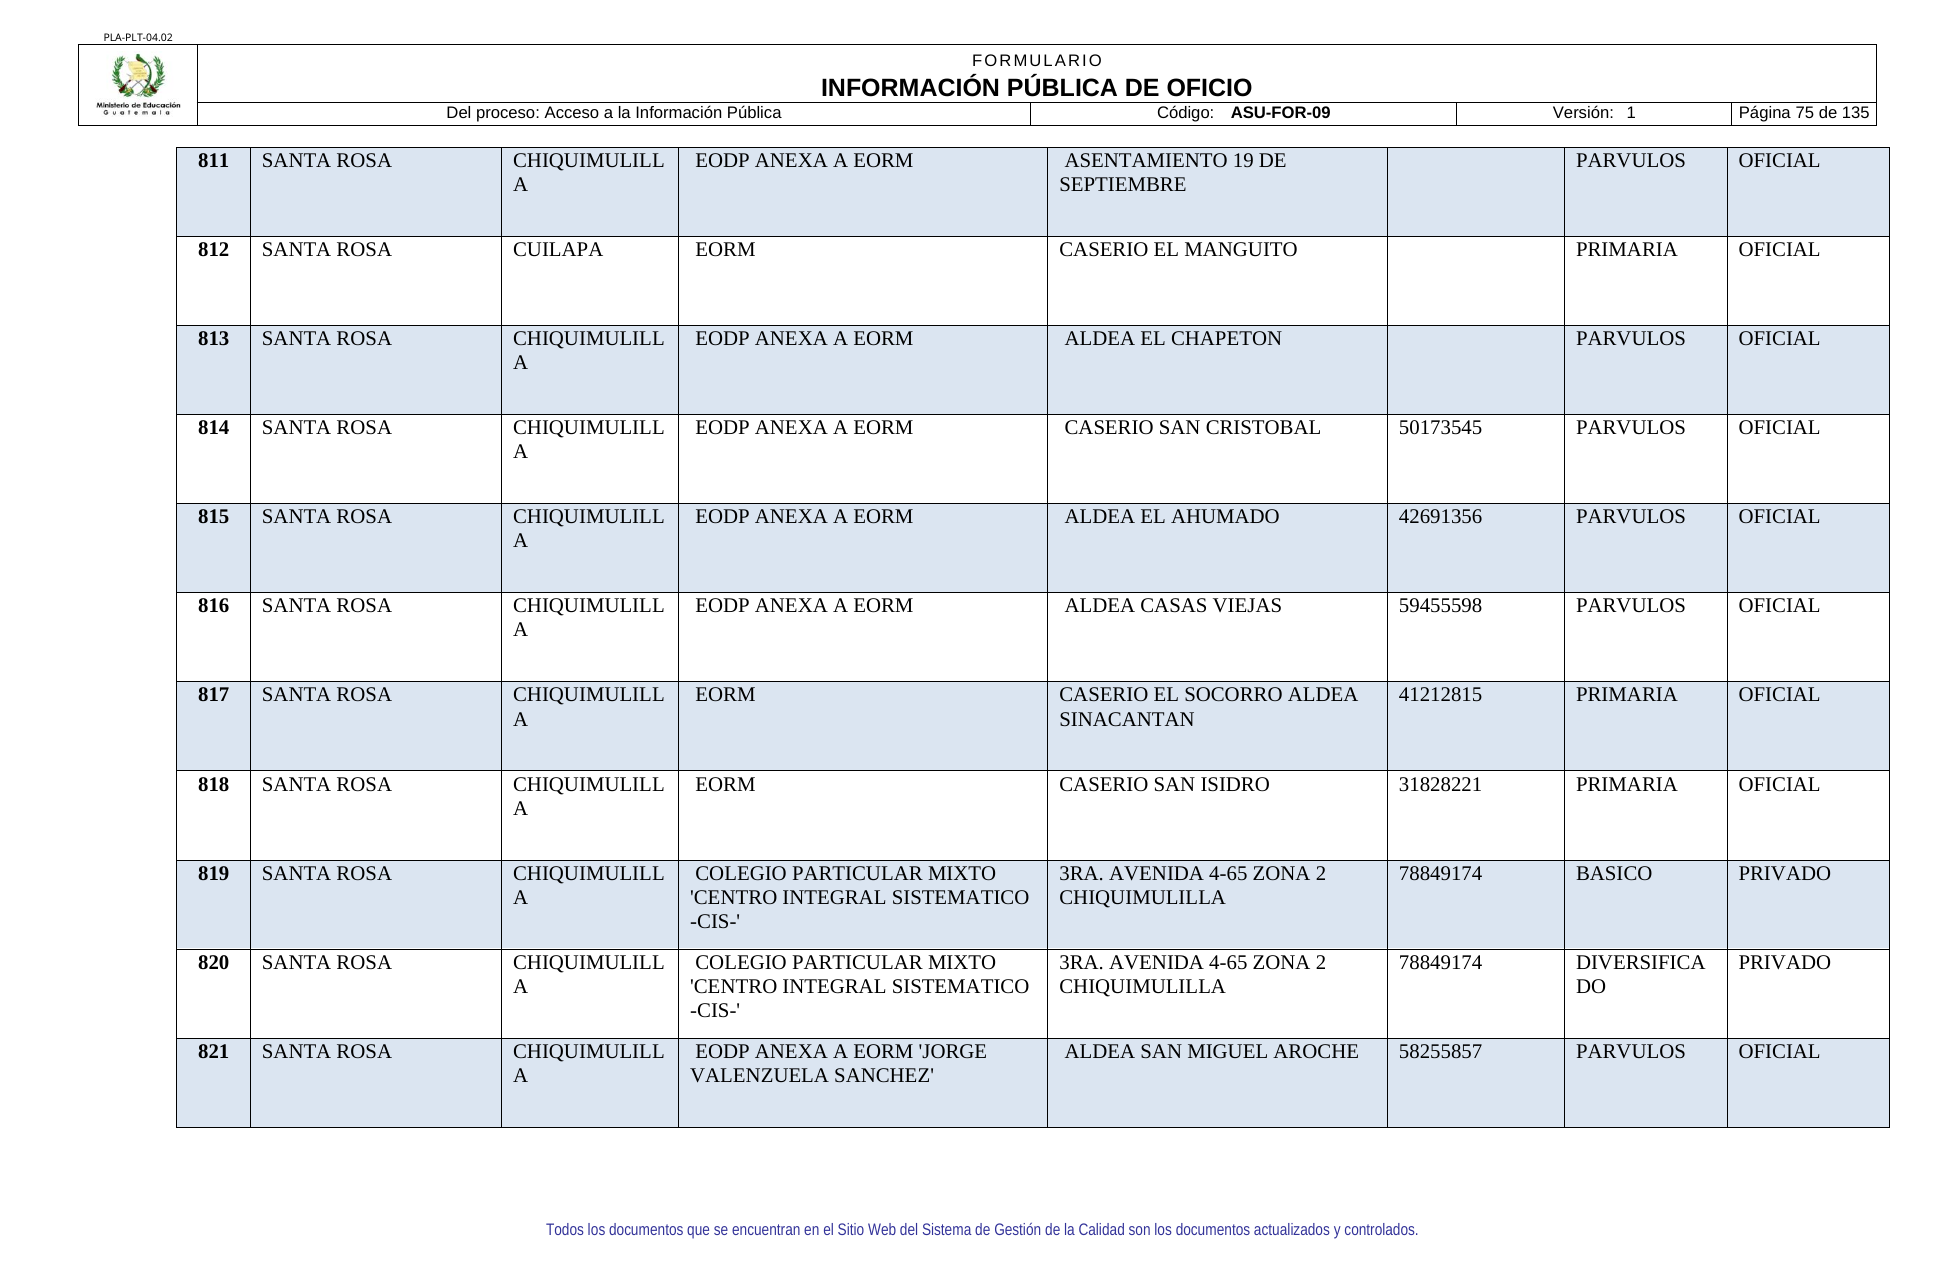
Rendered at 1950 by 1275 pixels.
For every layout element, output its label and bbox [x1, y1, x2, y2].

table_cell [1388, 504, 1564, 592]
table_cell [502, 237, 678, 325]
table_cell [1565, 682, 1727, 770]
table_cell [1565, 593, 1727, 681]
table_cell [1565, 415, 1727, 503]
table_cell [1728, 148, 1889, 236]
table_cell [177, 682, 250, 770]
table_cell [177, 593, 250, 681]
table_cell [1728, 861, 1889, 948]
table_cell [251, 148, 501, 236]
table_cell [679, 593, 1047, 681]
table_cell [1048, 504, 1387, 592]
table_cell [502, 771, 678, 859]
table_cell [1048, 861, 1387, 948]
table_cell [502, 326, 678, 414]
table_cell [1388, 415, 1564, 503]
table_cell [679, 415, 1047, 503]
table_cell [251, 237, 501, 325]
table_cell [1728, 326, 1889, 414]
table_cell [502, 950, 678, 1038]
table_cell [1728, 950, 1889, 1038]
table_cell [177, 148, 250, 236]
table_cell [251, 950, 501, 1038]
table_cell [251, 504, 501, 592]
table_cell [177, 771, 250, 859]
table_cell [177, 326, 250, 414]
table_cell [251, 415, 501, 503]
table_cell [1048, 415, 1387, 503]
picture [95, 51, 181, 117]
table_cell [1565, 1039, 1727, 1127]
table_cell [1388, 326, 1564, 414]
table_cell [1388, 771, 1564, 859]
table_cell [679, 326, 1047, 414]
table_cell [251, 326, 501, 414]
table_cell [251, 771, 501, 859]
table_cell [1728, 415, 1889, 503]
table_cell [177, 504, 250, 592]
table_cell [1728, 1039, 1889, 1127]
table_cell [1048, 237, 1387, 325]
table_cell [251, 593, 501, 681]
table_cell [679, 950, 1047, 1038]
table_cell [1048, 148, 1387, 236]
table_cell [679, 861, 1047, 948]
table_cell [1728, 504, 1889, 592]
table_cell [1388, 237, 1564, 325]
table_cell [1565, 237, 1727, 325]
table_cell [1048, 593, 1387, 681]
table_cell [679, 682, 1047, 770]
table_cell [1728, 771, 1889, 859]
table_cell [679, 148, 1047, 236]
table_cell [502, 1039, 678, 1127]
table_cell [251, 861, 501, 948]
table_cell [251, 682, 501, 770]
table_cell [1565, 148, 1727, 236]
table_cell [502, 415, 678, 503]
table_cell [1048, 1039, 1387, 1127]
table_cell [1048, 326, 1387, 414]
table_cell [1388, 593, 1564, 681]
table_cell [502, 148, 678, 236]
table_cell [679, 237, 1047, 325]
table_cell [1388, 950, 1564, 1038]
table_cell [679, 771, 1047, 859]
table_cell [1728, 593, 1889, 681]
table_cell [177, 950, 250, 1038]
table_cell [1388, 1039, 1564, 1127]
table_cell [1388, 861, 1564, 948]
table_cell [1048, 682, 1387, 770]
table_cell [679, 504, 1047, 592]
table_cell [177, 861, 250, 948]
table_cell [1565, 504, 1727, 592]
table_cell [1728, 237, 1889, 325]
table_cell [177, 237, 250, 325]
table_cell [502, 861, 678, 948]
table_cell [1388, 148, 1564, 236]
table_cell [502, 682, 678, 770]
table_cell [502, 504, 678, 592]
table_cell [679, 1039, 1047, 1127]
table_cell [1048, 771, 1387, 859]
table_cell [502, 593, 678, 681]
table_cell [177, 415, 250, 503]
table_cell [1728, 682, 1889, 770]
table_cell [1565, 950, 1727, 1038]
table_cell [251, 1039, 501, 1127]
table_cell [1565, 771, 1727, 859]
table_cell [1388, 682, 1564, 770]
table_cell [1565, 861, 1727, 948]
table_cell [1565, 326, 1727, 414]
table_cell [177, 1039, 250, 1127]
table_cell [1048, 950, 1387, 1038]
